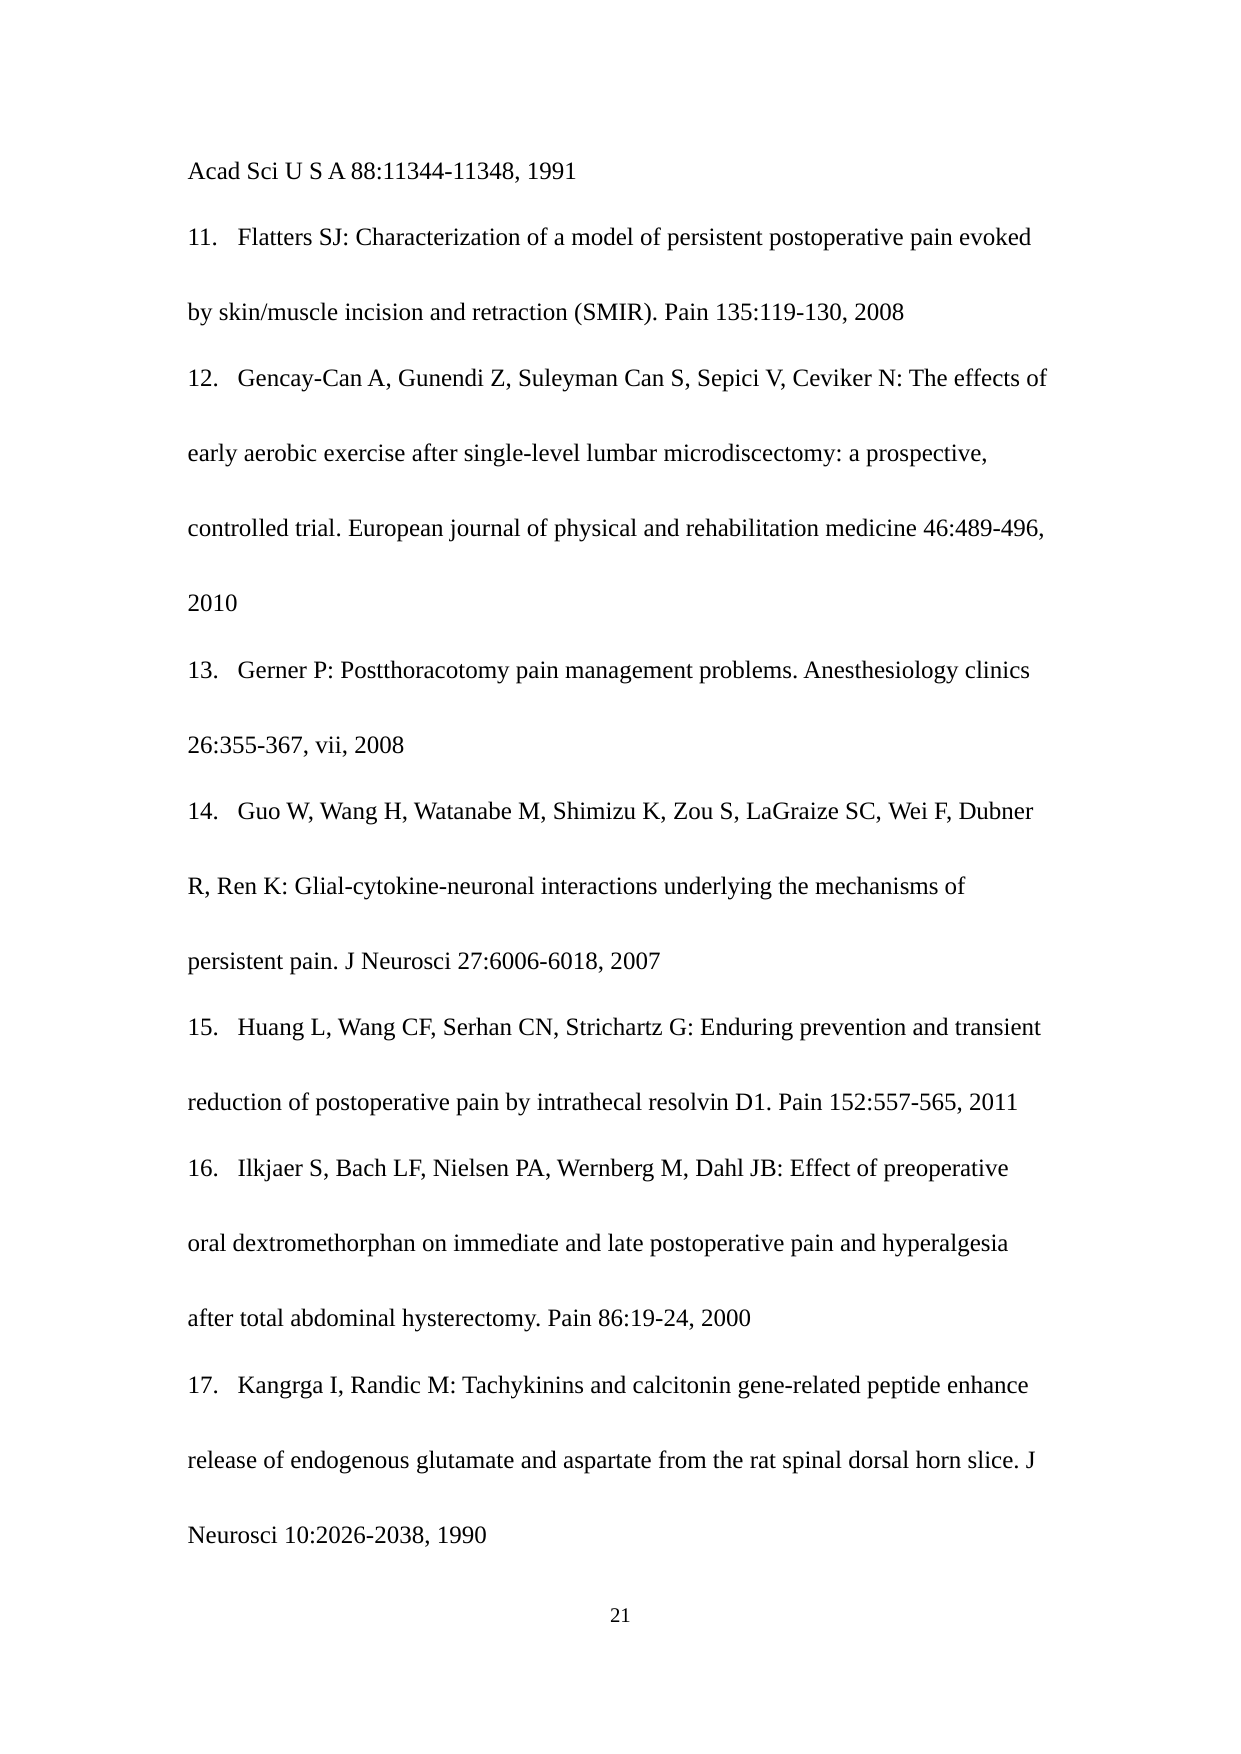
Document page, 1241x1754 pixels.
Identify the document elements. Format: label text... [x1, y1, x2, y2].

text 13. Gerner P: Postthoracotomy pain management problems. Anesthesiology clinics 26:355-367, vii, 2008 [187, 650, 1053, 763]
text 17. Kangrga I, Randic M: Tachykinins and calcitonin gene-related peptide enhance release of endogenous glutamate and aspartate from the rat spinal dorsal horn slice. J Neurosci 10:2026-2038, 1990 [187, 1365, 1053, 1553]
text 12. Gencay-Can A, Gunendi Z, Suleyman Can S, Sepici V, Ceviker N: The effects of early aerobic exercise after single-level lumbar microdiscectomy: a prospective, controlled trial. European journal of physical and rehabilitation medicine 46:489-496, 2010 [187, 359, 1053, 622]
text 16. Ilkjaer S, Bach LF, Nielsen PA, Wernberg M, Dahl JB: Effect of preoperative oral dextromethorphan on immediate and late postoperative pain and hyperalgesia after total abdominal hysterectomy. Pain 86:19-24, 2000 [187, 1149, 1053, 1337]
text 14. Guo W, Wang H, Watanabe M, Shimizu K, Zou S, LaGraize SC, Wei F, Dubner R, Ren K: Glial-cytokine-neuronal interactions underlying the mechanisms of persistent pain. J Neurosci 27:6006-6018, 2007 [187, 792, 1053, 979]
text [187, 152, 1053, 189]
text 15. Huang L, Wang CF, Serhan CN, Strichartz G: Enduring prevention and transient reduction of postoperative pain by intrathecal resolvin D1. Pain 152:557-565, 2011 [187, 1008, 1053, 1120]
text 11. Flatters SJ: Characterization of a model of persistent postoperative pain evoked by skin/muscle incision and retraction (SMIR). Pain 135:119-130, 2008 [187, 218, 1053, 330]
